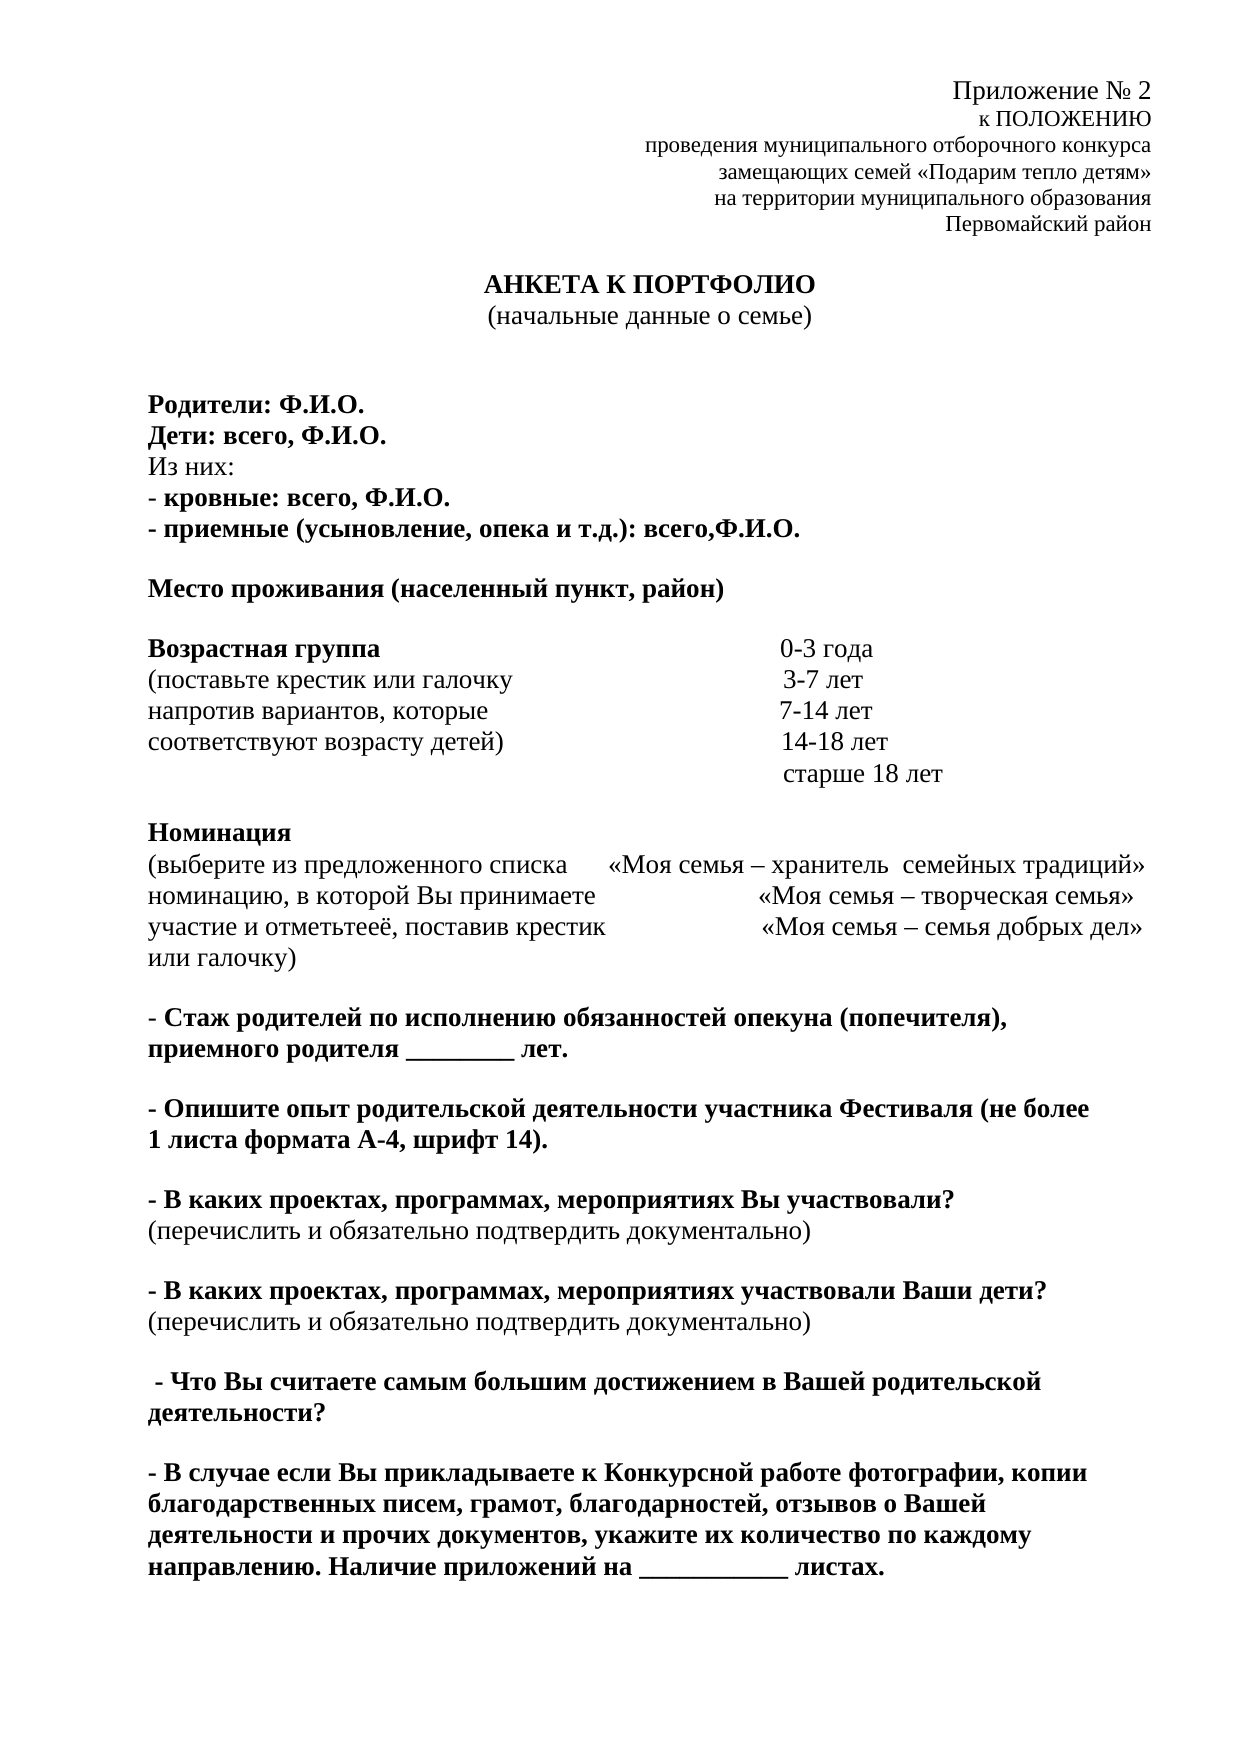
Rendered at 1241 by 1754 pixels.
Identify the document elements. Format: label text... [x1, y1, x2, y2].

text проведения муниципального отборочного конкурса [148, 131, 1152, 158]
text (выберите из предложенного списка «Моя семья – хранитель семейных традиций» [148, 848, 1152, 879]
text на территории муниципального образования [148, 184, 1152, 210]
text или галочку) [148, 941, 1152, 972]
text (поставьте крестик или галочку 3-7 лет [148, 663, 1152, 694]
text (начальные данные о семье) [148, 299, 1152, 330]
text - Что Вы считаете самым большим достижением в Вашей родительской деятельности? [148, 1365, 1152, 1427]
text - В каких проектах, программах, мероприятиях Вы участвовали? [148, 1183, 1152, 1214]
text номинацию, в которой Вы принимаете «Моя семья – творческая семья» [148, 879, 1152, 910]
text (перечислить и обязательно подтвердить документально) [148, 1214, 1152, 1245]
text АНКЕТА К ПОРТФОЛИО [148, 268, 1152, 299]
text Номинация [148, 817, 1152, 848]
text 1 листа формата А-4, шрифт 14). [148, 1123, 1152, 1154]
text - Опишите опыт родительской деятельности участника Фестиваля (не более [148, 1092, 1152, 1123]
text приемного родителя ________ лет. [148, 1032, 1152, 1063]
text напротив вариантов, которые 7-14 лет [148, 694, 1152, 726]
text - Стаж родителей по исполнению обязанностей опекуна (попечителя), [148, 1001, 1152, 1032]
text к ПОЛОЖЕНИЮ [148, 105, 1152, 131]
text участие и отметьтееё, поставив крестик «Моя семья – семья добрых дел» [148, 910, 1152, 941]
text - приемные (усыновление, опека и т.д.): всего,Ф.И.О. [148, 512, 1152, 543]
text старше 18 лет [148, 757, 1152, 788]
text (перечислить и обязательно подтвердить документально) [148, 1305, 1152, 1336]
text - кровные: всего, Ф.И.О. [148, 481, 1152, 512]
text - В каких проектах, программах, мероприятиях участвовали Ваши дети? [148, 1274, 1152, 1305]
text соответствуют возрасту детей) 14-18 лет [148, 726, 1152, 757]
text Родители: Ф.И.О. [148, 388, 1152, 419]
text - В случае если Вы прикладываете к Конкурсной работе фотографии, копии благодарственных писем, грамот, благодарностей, отзывов о Вашей деятельности и прочих документов, укажите их количество по каждому направлению. Наличие приложений на ___________ листах. [148, 1456, 1152, 1581]
text Из них: [148, 450, 1152, 481]
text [185, 74, 1152, 105]
text Возрастная группа 0-3 года [148, 632, 1152, 663]
text замещающих семей «Подарим тепло детям» [148, 158, 1152, 184]
text Место проживания (населенный пункт, район) [148, 572, 1152, 603]
text Первомайский район [148, 210, 1152, 237]
text Дети: всего, Ф.И.О. [148, 419, 1152, 450]
